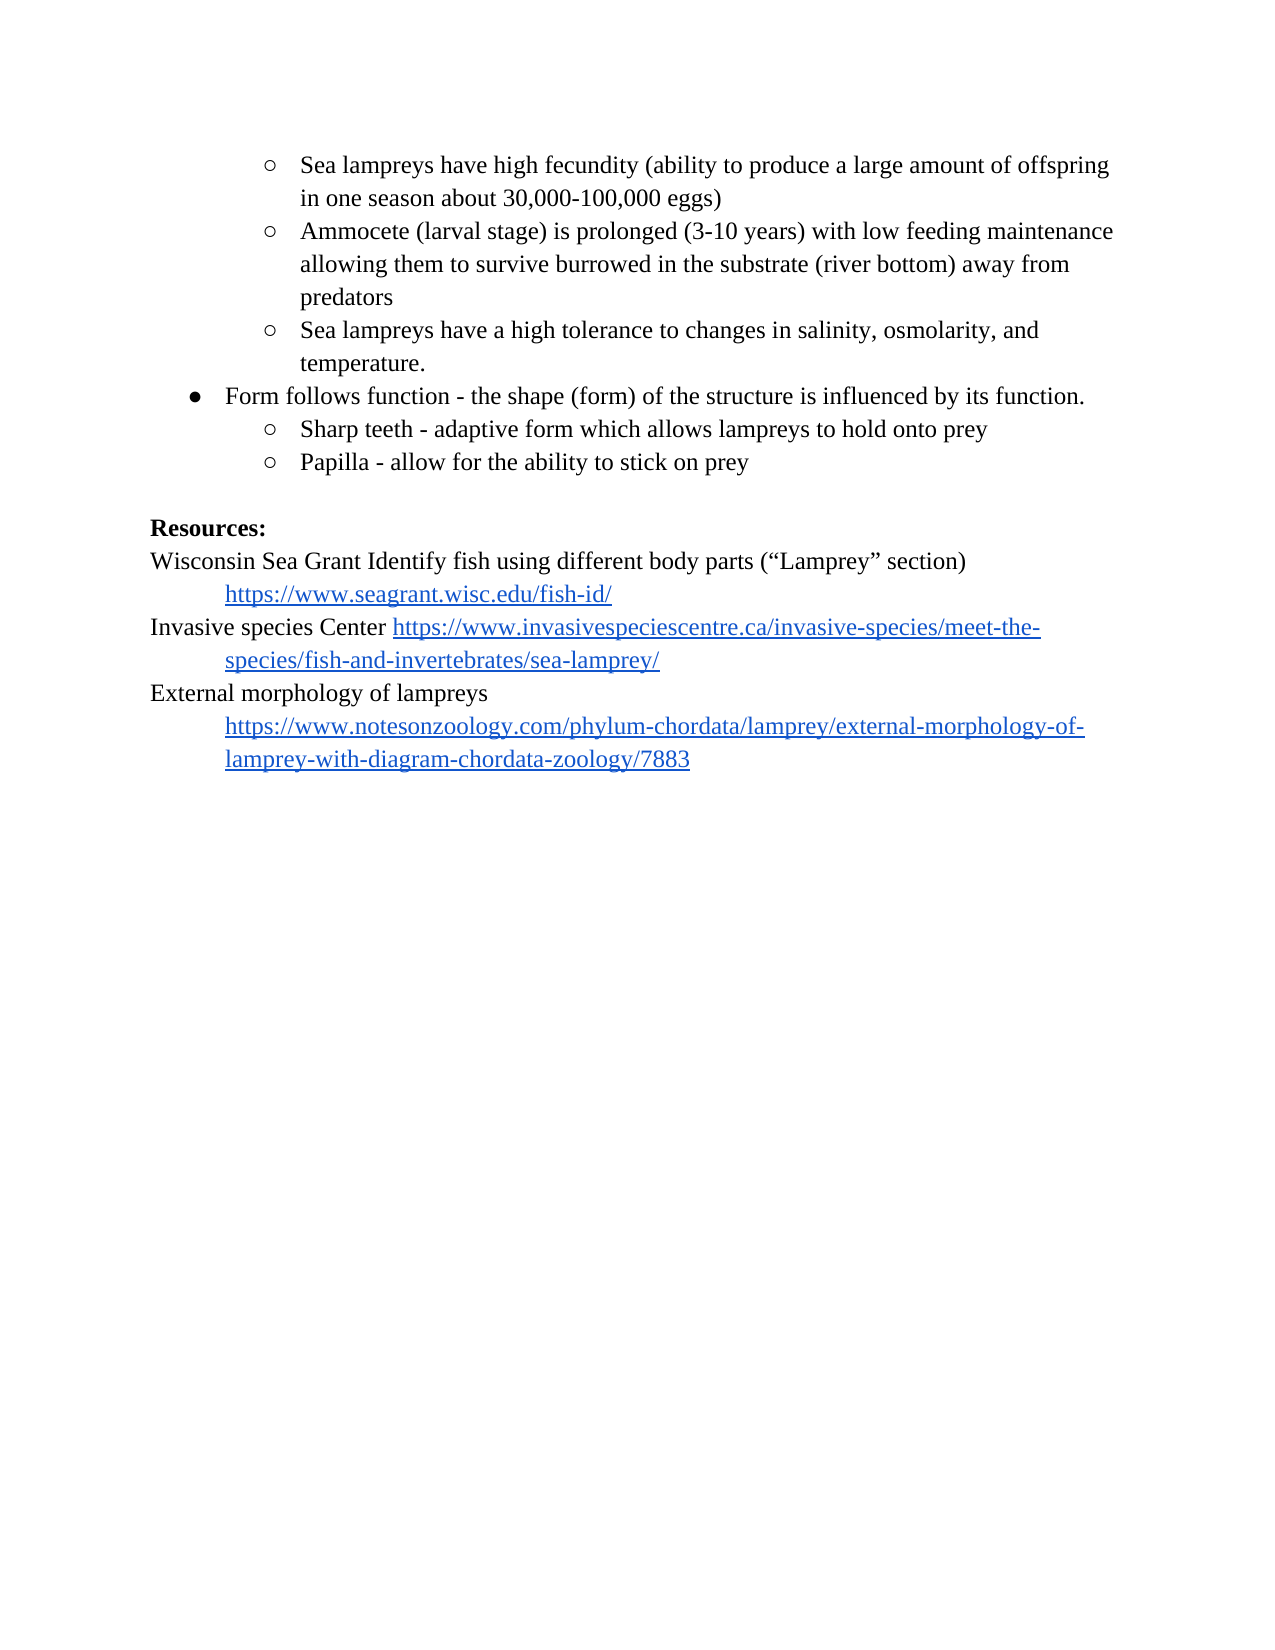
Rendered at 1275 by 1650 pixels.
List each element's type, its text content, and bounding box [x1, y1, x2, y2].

list Sea lampreys have high fecundity (ability to produce a large amount of offspring in one season about 30,000-100,000 eggs) [262, 150, 1125, 212]
list Ammocete (larval stage) is prolonged (3-10 years) with low feeding maintenance allowing them to survive burrowed in the substrate (river bottom) away from predators [262, 216, 1125, 311]
text Invasive species Center https://www.invasivespeciescentre.ca/invasive-species/meet-the-species/fish-and-invertebrates/sea-lamprey/ [150, 612, 1125, 674]
text Resources: [150, 513, 1125, 542]
list Form follows function - the shape (form) of the structure is influenced by its function. [187, 381, 1125, 410]
text External morphology of lampreys https://www.notesonzoology.com/phylum-chordata/lamprey/external-morphology-of-lamprey-with-diagram-chordata-zoology/7883 [150, 678, 1125, 773]
list Sharp teeth - adaptive form which allows lampreys to hold onto prey [262, 414, 1125, 443]
text Wisconsin Sea Grant Identify fish using different body parts (“Lamprey” section) https://www.seagrant.wisc.edu/fish-id/ [150, 546, 1125, 608]
list Papilla - allow for the ability to stick on prey [262, 447, 1125, 476]
list Sea lampreys have a high tolerance to changes in salinity, osmolarity, and temperature. [262, 315, 1125, 377]
